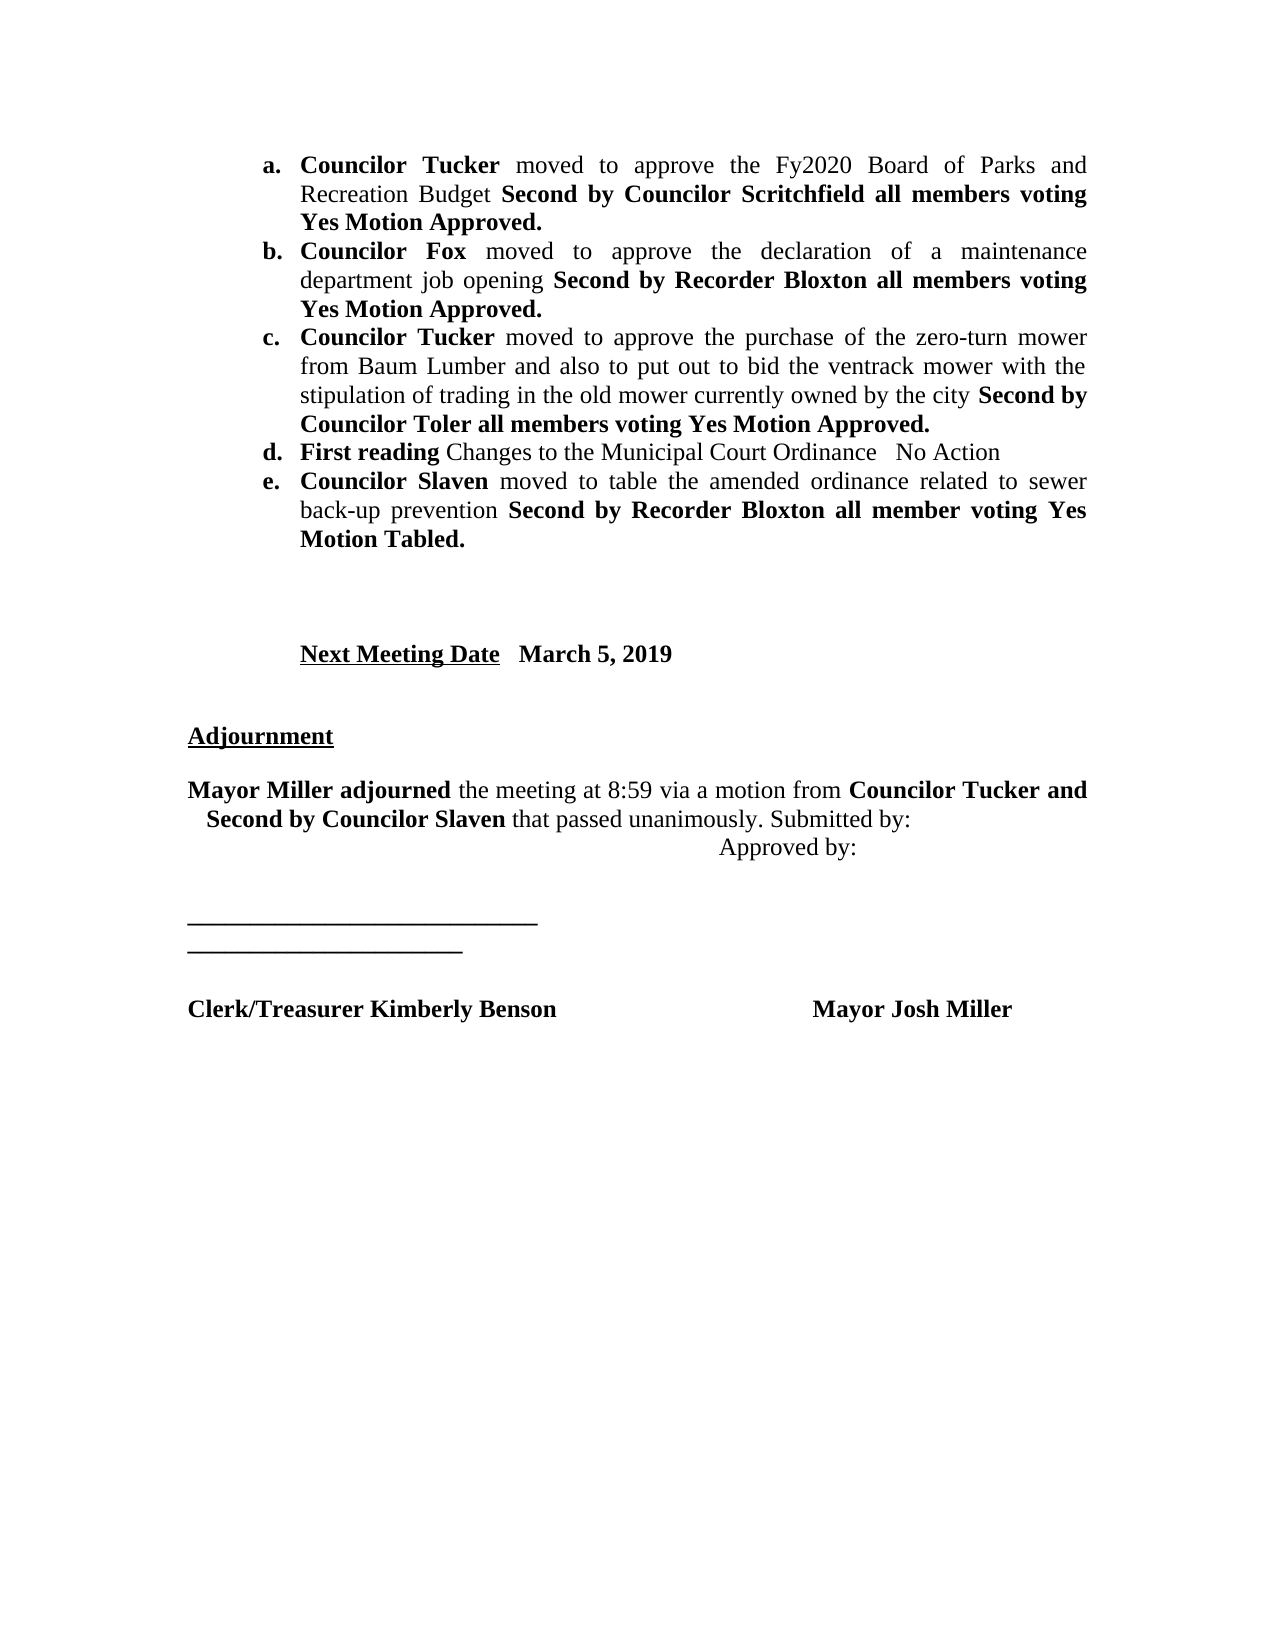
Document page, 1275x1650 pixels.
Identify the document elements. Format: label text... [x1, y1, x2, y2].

text ____________________________ ______________________ [187, 899, 1087, 956]
list First reading Changes to the Municipal Court Ordinance No Action [262, 437, 1087, 466]
list Councilor Tucker moved to approve the Fy2020 Board of Parks and Recreation Budget Second by Councilor Scritchfield all members voting Yes Motion Approved. [262, 150, 1087, 236]
list Councilor Fox moved to approve the declaration of a maintenance department job opening Second by Recorder Bloxton all members voting Yes Motion Approved. [262, 236, 1087, 322]
text Mayor Miller adjourned the meeting at 8:59 via a motion from Councilor Tucker and Second by Councilor Slaven that passed unanimously. Submitted by: Approved by: [187, 775, 1087, 861]
text Adjournment [187, 721, 1087, 750]
list Councilor Slaven moved to table the amended ordinance related to sewer back-up prevention Second by Recorder Bloxton all member voting Yes Motion Tabled. [262, 466, 1087, 552]
text Clerk/Treasurer Kimberly Benson Mayor Josh Miller [187, 994, 1087, 1022]
list Next Meeting Date March 5, 2019 [300, 639, 1087, 667]
list Councilor Tucker moved to approve the purchase of the zero-turn mower from Baum Lumber and also to put out to bid the ventrack mower with the stipulation of trading in the old mower currently owned by the city Second by Councilor Toler all members voting Yes Motion Approved. [262, 322, 1087, 437]
